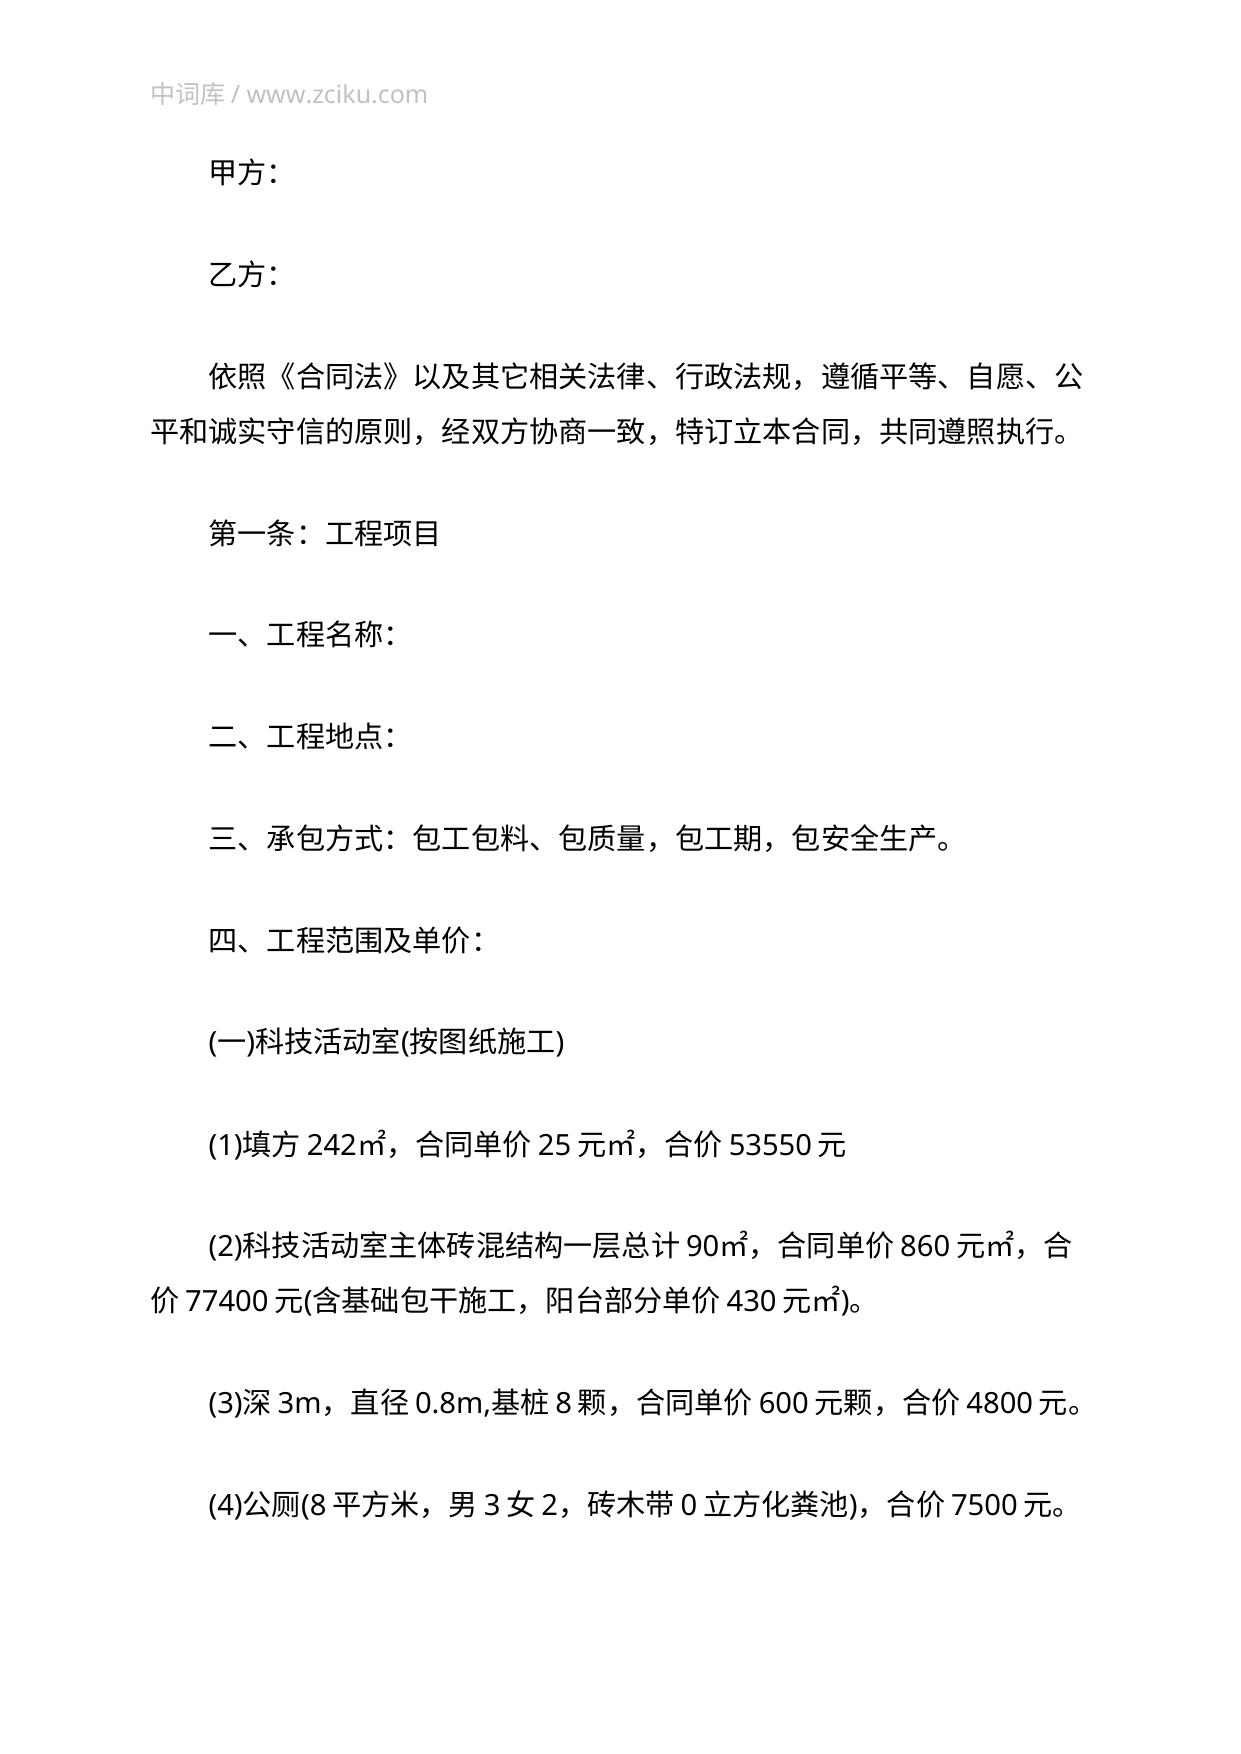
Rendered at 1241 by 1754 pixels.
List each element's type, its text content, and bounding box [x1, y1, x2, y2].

text 第一条：工程项目 [150, 510, 1090, 552]
text (一)科技活动室(按图纸施工) [150, 1019, 1090, 1061]
text (3)深3m，直径0.8m,基桩8颗，合同单价600元颗，合价4800元。 [150, 1380, 1090, 1422]
text 乙方： [150, 252, 1090, 294]
text 一、工程名称： [150, 612, 1090, 654]
text (1)填方242㎡，合同单价25元㎡，合价53550元 [150, 1121, 1090, 1163]
text (2)科技活动室主体砖混结构一层总计90㎡，合同单价860元㎡，合价77400元(含基础包干施工，阳台部分单价430元㎡)。 [150, 1223, 1090, 1320]
text 甲方： [150, 150, 1090, 192]
text 四、工程范围及单价： [150, 917, 1090, 959]
text (4)公厕(8平方米，男3女2，砖木带0立方化粪池)，合价7500元。 [150, 1482, 1090, 1524]
text 三、承包方式：包工包料、包质量，包工期，包安全生产。 [150, 816, 1090, 858]
text 依照《合同法》以及其它相关法律、行政法规，遵循平等、自愿、公平和诚实守信的原则，经双方协商一致，特订立本合同，共同遵照执行。 [150, 353, 1090, 451]
text 二、工程地点： [150, 714, 1090, 756]
